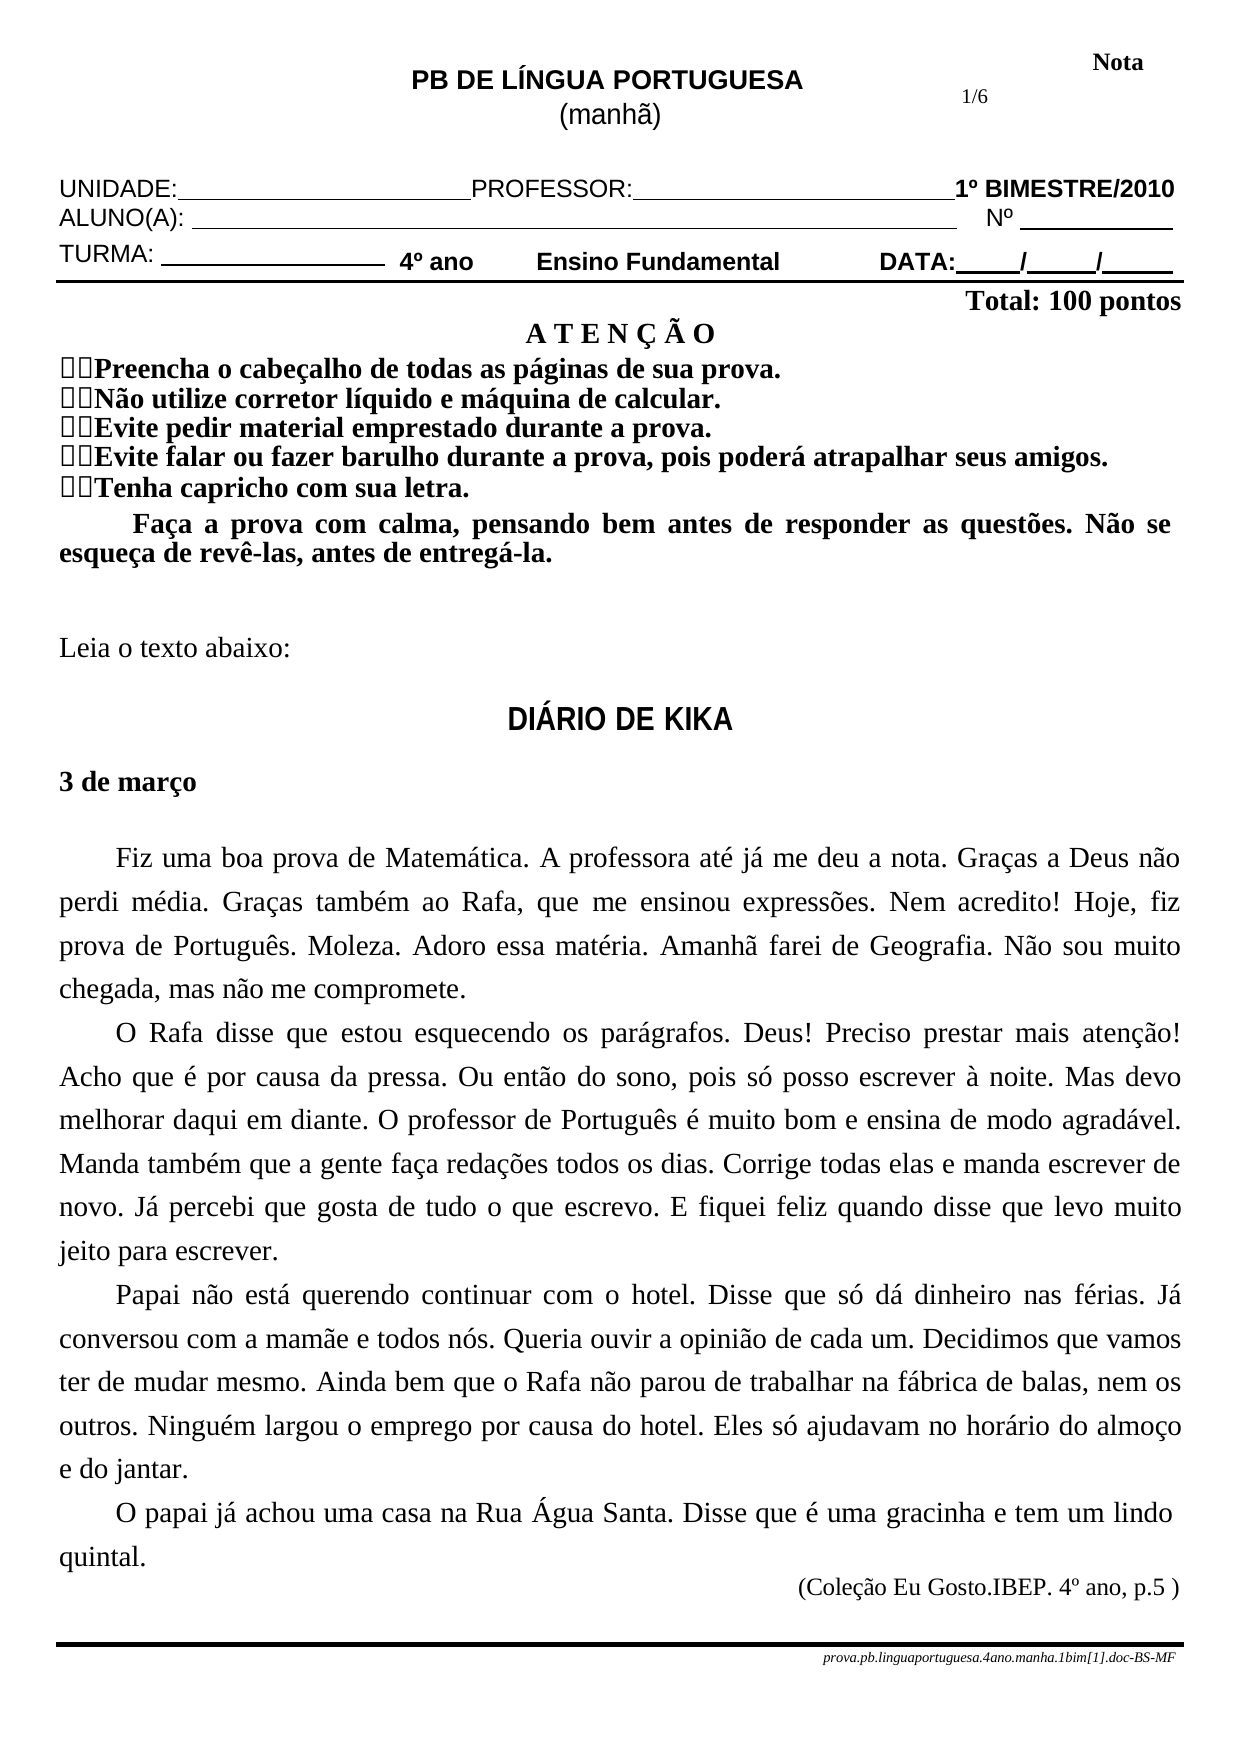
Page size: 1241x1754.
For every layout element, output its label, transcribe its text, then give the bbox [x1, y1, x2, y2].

text Preencha o cabeçalho de todas as páginas de sua prova. [59, 354, 1198, 385]
text O Rafa disse que estou esquecendo os parágrafos. Deus! Preciso prestar mais atenção! Acho que é por causa da pressa. Ou então do sono, pois só posso escrever à noite. Mas devo melhorar daqui em diante. O professor de Português é muito bom e ensina de modo agradável. Manda também que a gente faça redações todos os dias. Corrige todas elas e manda escrever de novo. Já percebi que gosta de tudo o que escrevo. E fiquei feliz quando disse que levo muito jeito para escrever. [59, 1015, 1182, 1267]
text Total: 100 pontos [389, 283, 1181, 316]
text ALUNO(A): [59, 203, 957, 232]
text Tenha capricho com sua letra. [59, 472, 1198, 504]
text A T E N Ç Ã O [359, 316, 881, 350]
text TURMA: [59, 239, 385, 268]
text Nº [986, 203, 1198, 232]
text Evite falar ou fazer barulho durante a prova, pois poderá atrapalhar seus amigos. [59, 443, 1198, 472]
text Faça a prova com calma, pensando bem antes de responder as questões. Não se esqueça de revê-las, antes de entregá-la. [59, 511, 1181, 569]
text (Coleção Eu Gosto.IBEP. 4º ano, p.5 ) [798, 1573, 1198, 1601]
text Não utilize corretor líquido e máquina de calcular. [59, 385, 1198, 414]
text (manhã) [42, 97, 662, 130]
text 4º ano Ensino Fundamental DATA: / / [389, 247, 1173, 275]
text 1/6 [808, 84, 988, 108]
text PB DE LÍNGUA PORTUGUESA [411, 64, 804, 96]
text Fiz uma boa prova de Matemática. A professora até já me deu a nota. Graças a Deus não perdi média. Graças também ao Rafa, que me ensinou expressões. Nem acredito! Hoje, fiz prova de Português. Moleza. Adoro essa matéria. Amanhã farei de Geografia. Não sou muito chegada, mas não me compromete. [59, 841, 1181, 1005]
text Evite pedir material emprestado durante a prova. [59, 414, 1198, 443]
text O papai já achou uma casa na Rua Água Santa. Disse que é uma gracinha e tem um lindo [115, 1495, 1198, 1529]
text DIÁRIO DE KIKA [42, 698, 1198, 737]
text Papai não está querendo continuar com o hotel. Disse que só dá dinheiro nas férias. Já conversou com a mamãe e todos nós. Queria ouvir a opinião de cada um. Decidimos que vamos ter de mudar mesmo. Ainda bem que o Rafa não parou de trabalhar na fábrica de balas, nem os outros. Ninguém largou o emprego por causa do hotel. Eles só ajudavam no horário do almoço e do jantar. [59, 1277, 1182, 1485]
text UNIDADE: PROFESSOR: 1º BIMESTRE/2010 [59, 174, 1198, 203]
text 3 de março [59, 764, 1198, 797]
text Nota [1092, 47, 1198, 76]
text Leia o texto abaixo: [59, 630, 1198, 664]
text quintal. [59, 1539, 1198, 1573]
